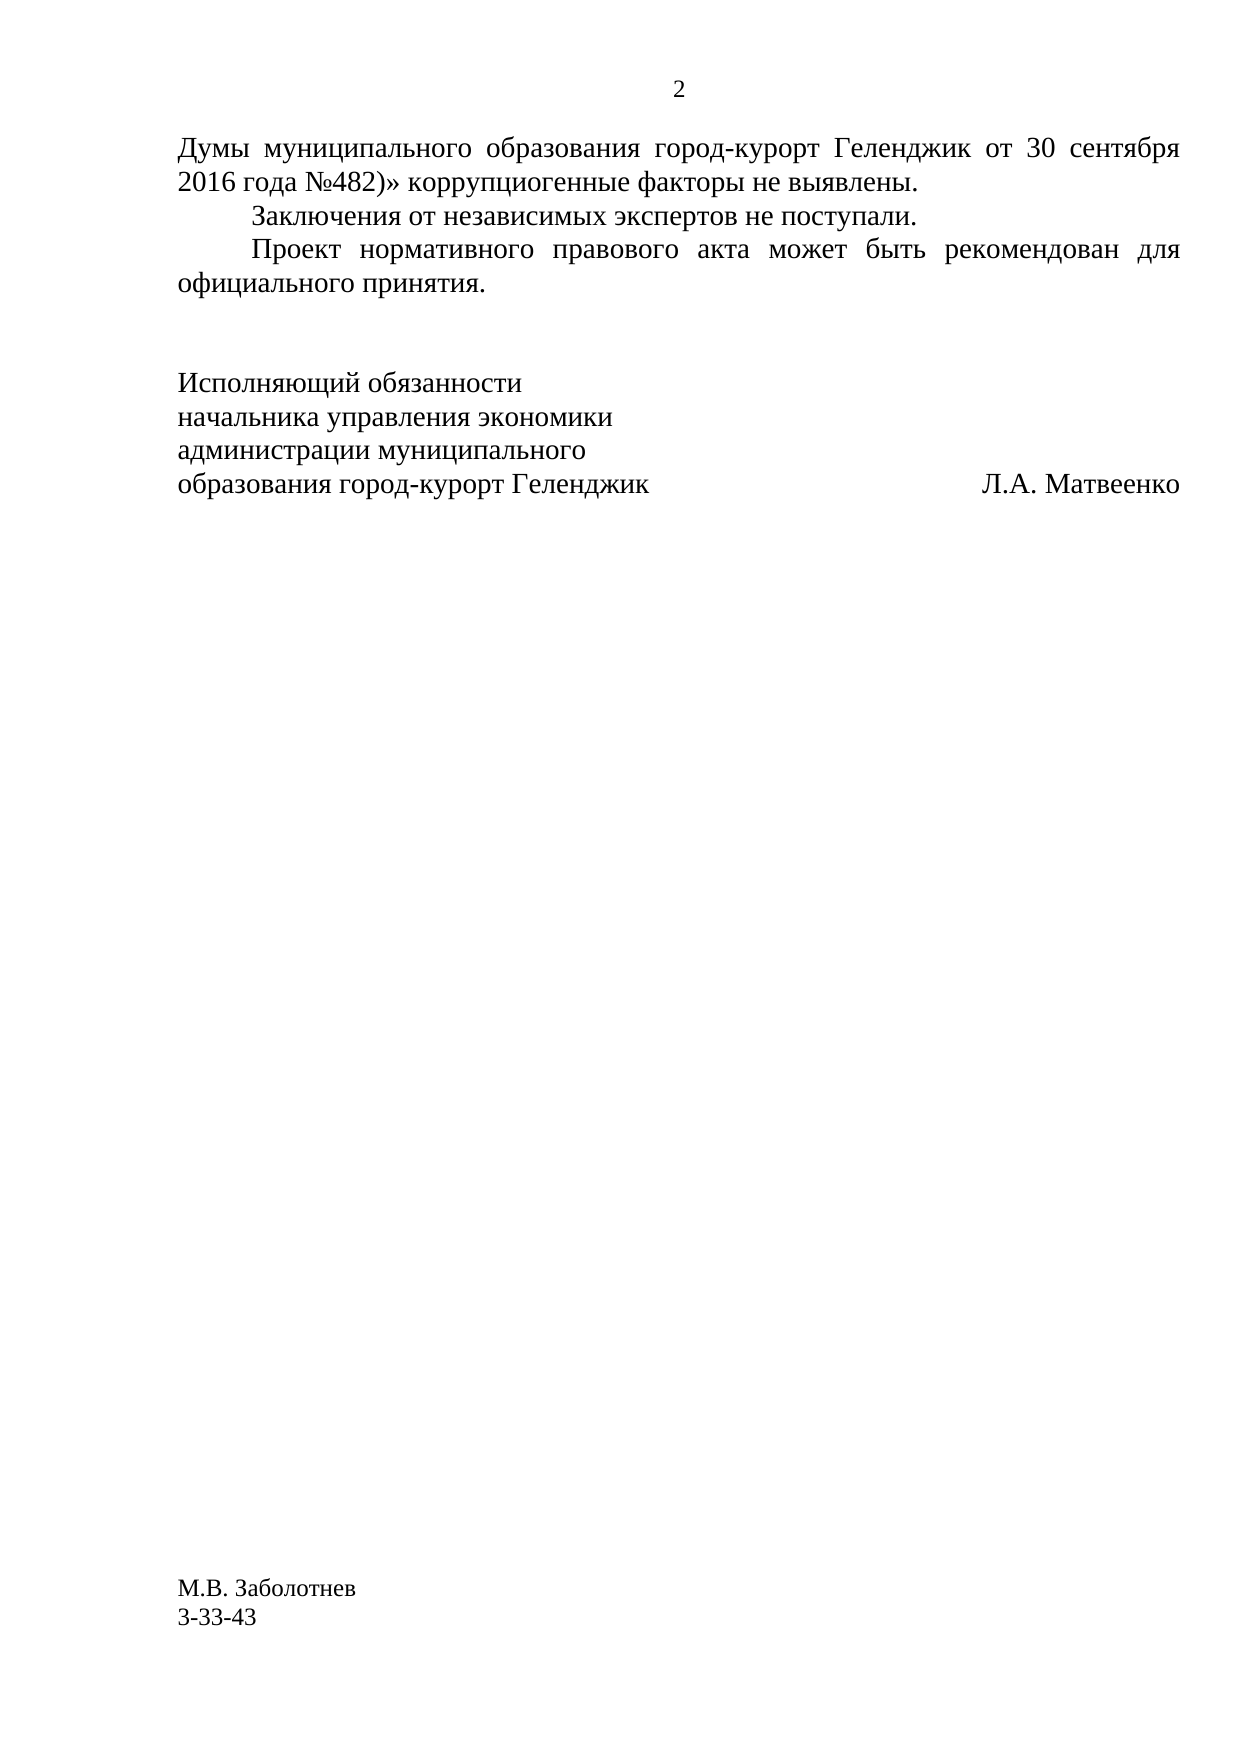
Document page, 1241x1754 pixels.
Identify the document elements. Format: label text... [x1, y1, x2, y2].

text 3-33-43 [177, 1602, 1181, 1630]
text Исполняющий обязанности [177, 365, 1181, 399]
text М.В. Заболотнев [177, 1573, 1181, 1602]
text образования город-курорт Геленджик Л.А. Матвеенко [177, 466, 1181, 499]
text Проект нормативного правового акта может быть рекомендован для официального принятия. [177, 231, 1181, 298]
text администрации муниципального [177, 432, 1181, 466]
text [177, 131, 1181, 198]
text начальника управления экономики [177, 399, 1181, 432]
text Заключения от независимых экспертов не поступали. [177, 198, 1181, 231]
